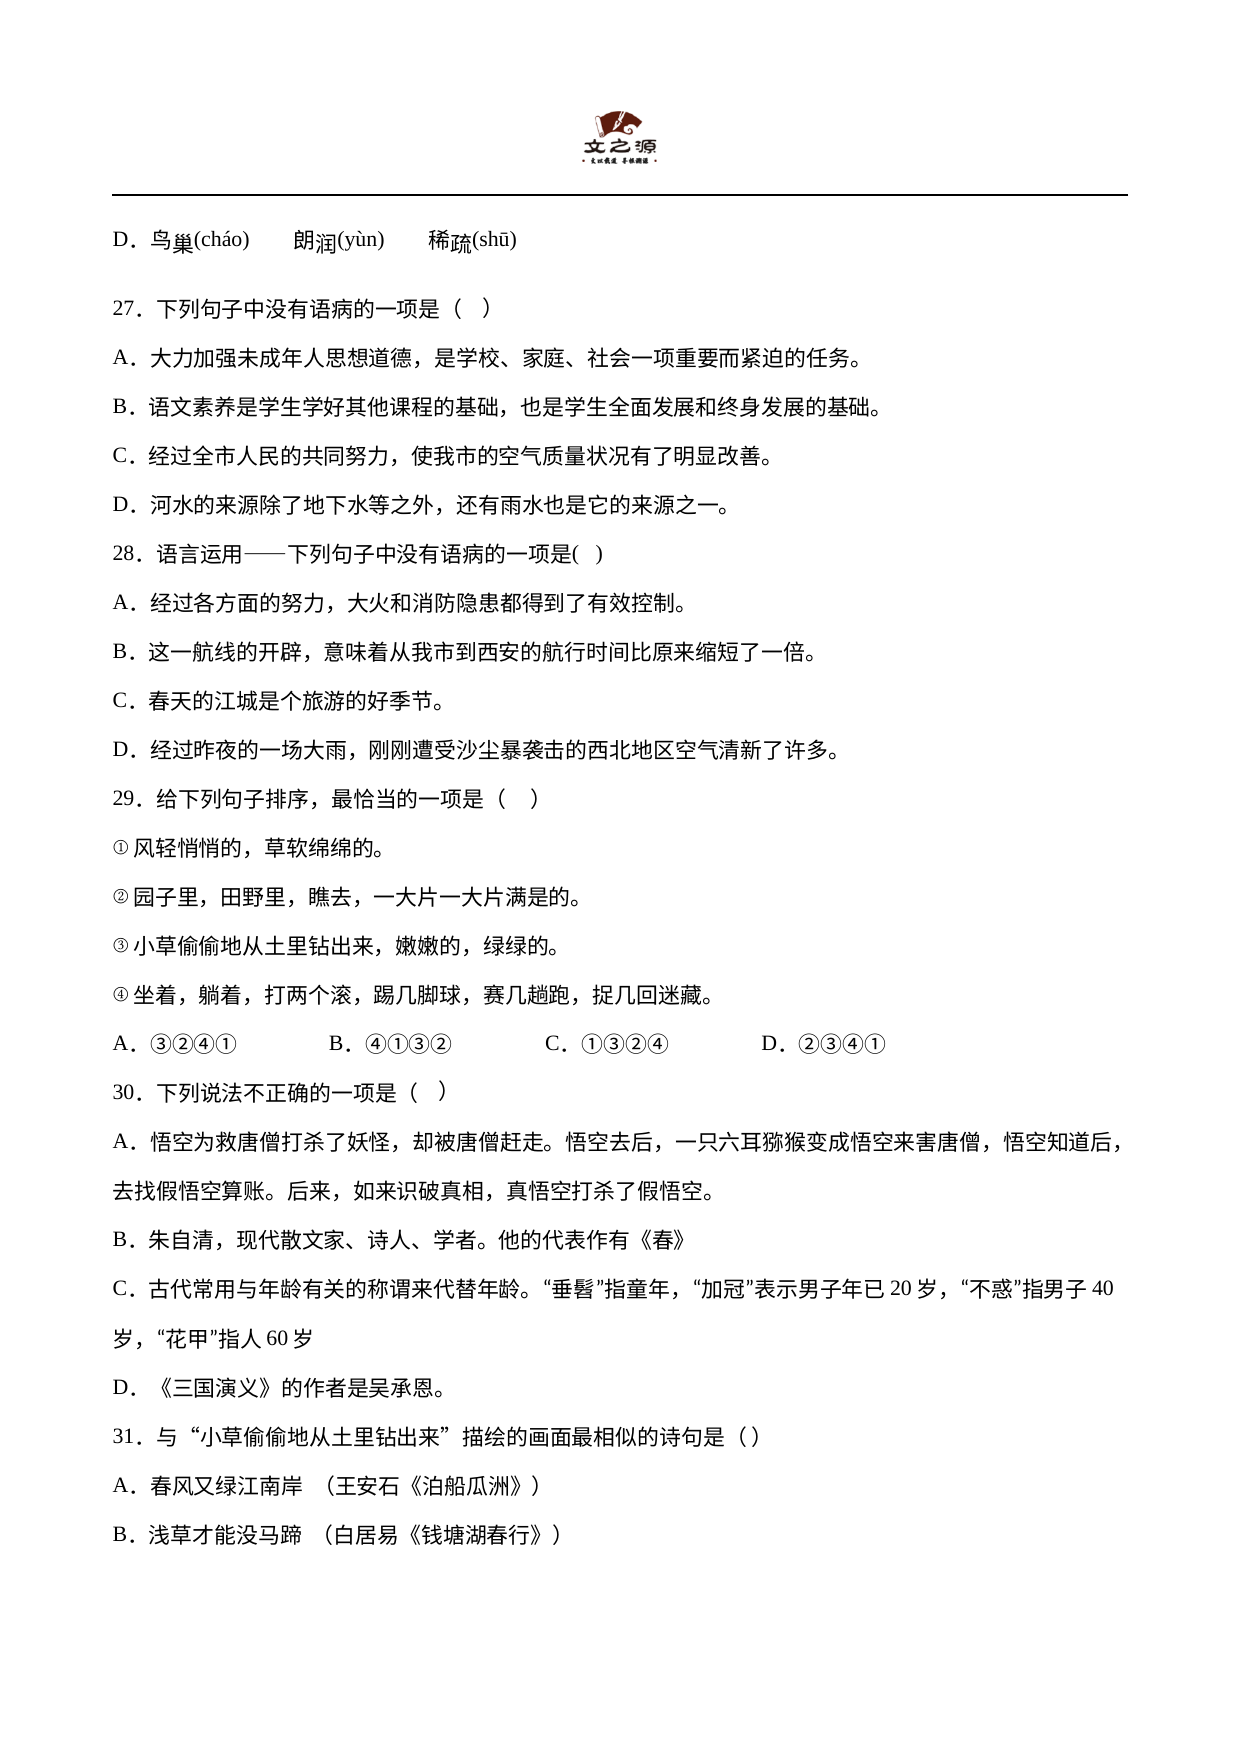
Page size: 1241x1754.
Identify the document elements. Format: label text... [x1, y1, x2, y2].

text 28．语言运用——下列句子中没有语病的一项是( ) [112, 536, 1128, 569]
text ③小草偷偷地从土里钻出来，嫩嫩的，绿绿的。 [112, 928, 1128, 961]
text C．经过全市人民的共同努力，使我市的空气质量状况有了明显改善。 [112, 438, 1128, 471]
text A．经过各方面的努力，大火和消防隐患都得到了有效控制。 [112, 585, 1128, 618]
text 31．与“小草偷偷地从土里钻出来”描绘的画面最相似的诗句是（ ） [112, 1419, 1128, 1452]
text 29．给下列句子排序，最恰当的一项是（ ） [112, 781, 1128, 814]
text ①风轻悄悄的，草软绵绵的。 [112, 830, 1128, 863]
text A．春风又绿江南岸 （王安石《泊船瓜洲》） [112, 1468, 1128, 1501]
text A．③②④① B．④①③② C．①③②④ D．②③④① [112, 1026, 1128, 1059]
text B．语文素养是学生学好其他课程的基础，也是学生全面发展和终身发展的基础。 [112, 389, 1128, 422]
text D．鸟巢(cháo) 朗润(yùn) 稀疏(shū) [112, 205, 1128, 272]
text 27．下列句子中没有语病的一项是（ ） [112, 291, 1128, 324]
text B．浅草才能没马蹄 （白居易《钱塘湖春行》） [112, 1517, 1128, 1550]
text A．大力加强未成年人思想道德，是学校、家庭、社会一项重要而紧迫的任务。 [112, 340, 1128, 373]
text D．《三国演义》的作者是吴承恩。 [112, 1370, 1128, 1403]
text ②园子里，田野里，瞧去，一大片一大片满是的。 [112, 879, 1128, 912]
text A．悟空为救唐僧打杀了妖怪，却被唐僧赶走。悟空去后，一只六耳猕猴变成悟空来害唐僧，悟空知道后，去找假悟空算账。后来，如来识破真相，真悟空打杀了假悟空。 [112, 1124, 1128, 1207]
text 30．下列说法不正确的一项是（ ） [112, 1075, 1128, 1108]
text D．经过昨夜的一场大雨，刚刚遭受沙尘暴袭击的西北地区空气清新了许多。 [112, 732, 1128, 765]
text B．这一航线的开辟，意味着从我市到西安的航行时间比原来缩短了一倍。 [112, 634, 1128, 667]
text C．古代常用与年龄有关的称谓来代替年龄。“垂髫”指童年，“加冠”表示男子年已20岁，“不惑”指男子40岁，“花甲”指人60岁 [112, 1271, 1128, 1354]
text C．春天的江城是个旅游的好季节。 [112, 683, 1128, 716]
picture [543, 88, 698, 192]
text ④坐着，躺着，打两个滚，踢几脚球，赛几趟跑，捉几回迷藏。 [112, 977, 1128, 1010]
text D．河水的来源除了地下水等之外，还有雨水也是它的来源之一。 [112, 487, 1128, 520]
text B．朱自清，现代散文家、诗人、学者。他的代表作有《春》 [112, 1222, 1128, 1256]
